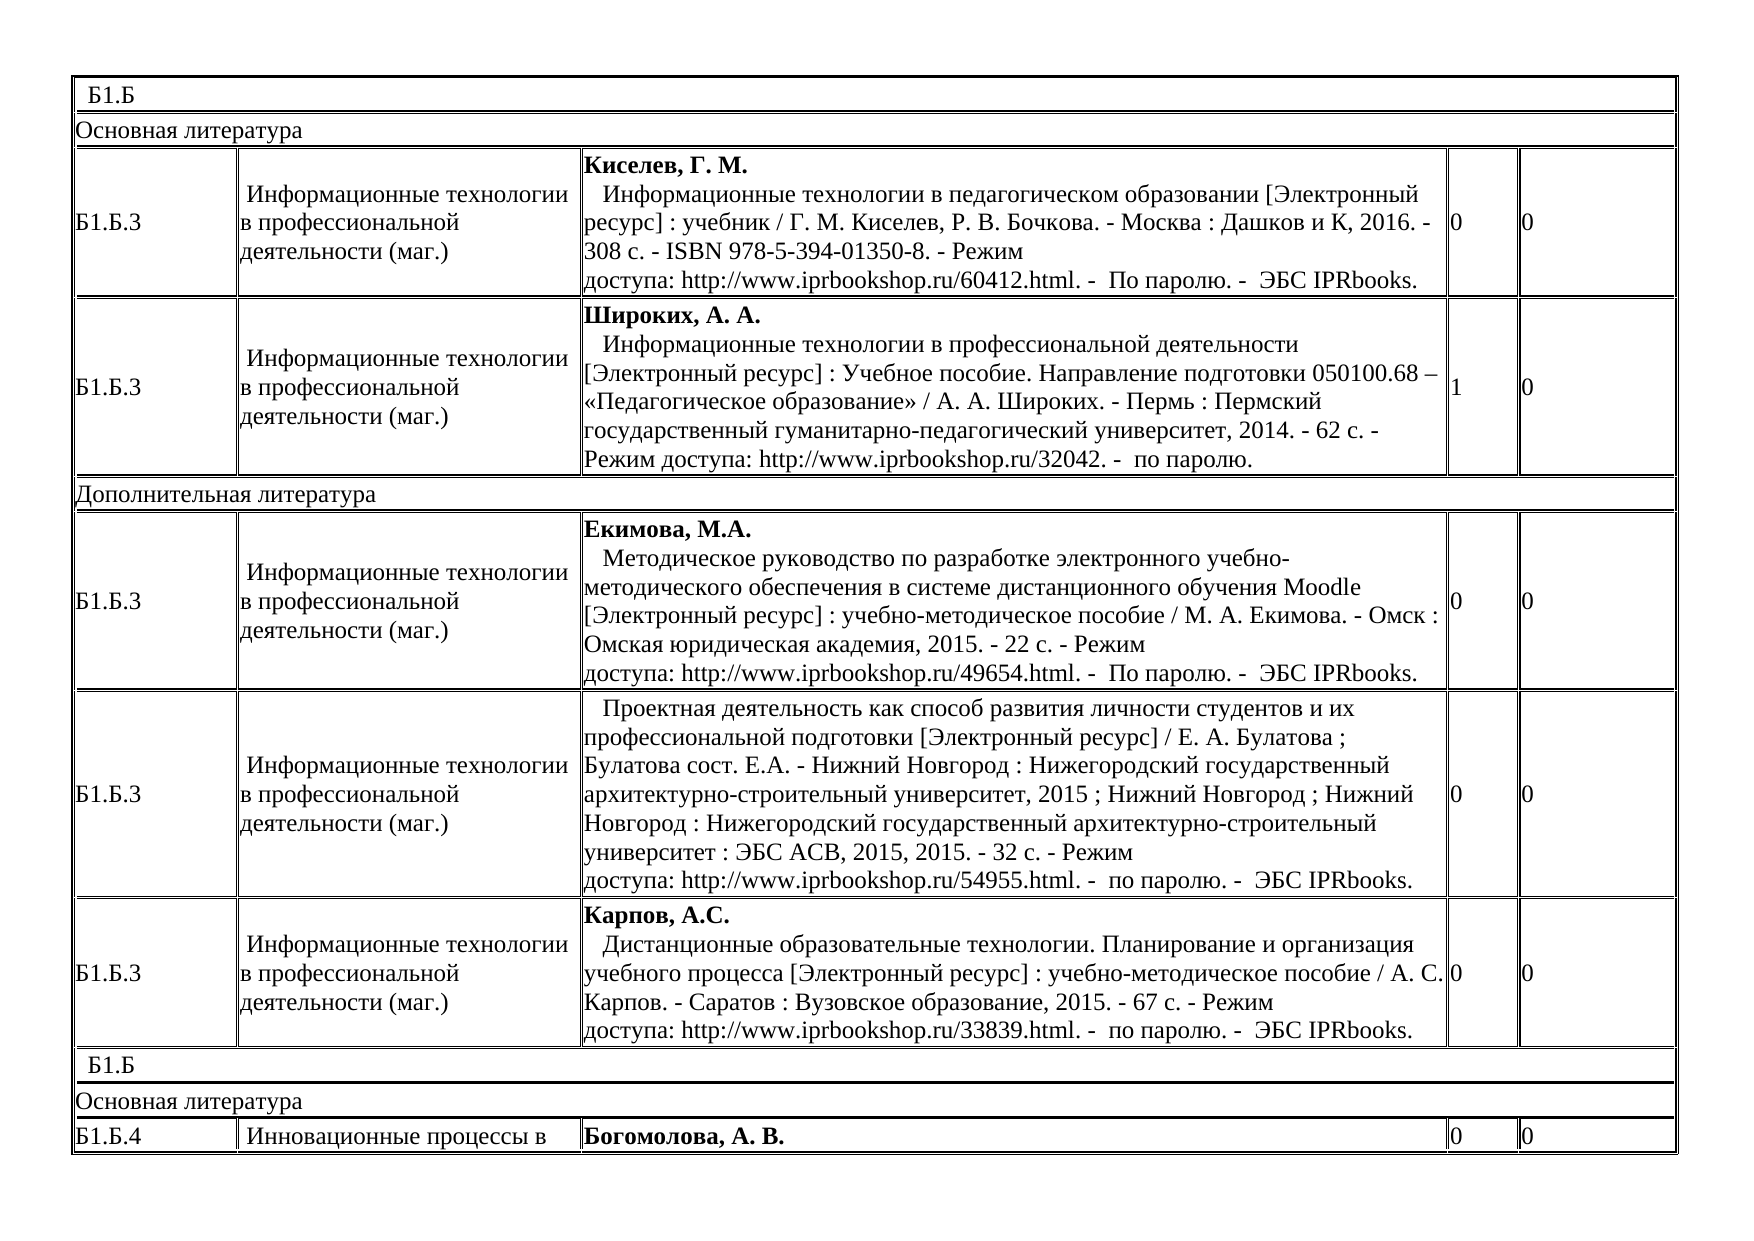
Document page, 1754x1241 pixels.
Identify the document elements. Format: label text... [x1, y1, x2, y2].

table_cell Информационные технологии в профессиональной деятельности (маг.) [239, 692, 580, 896]
table_cell Карпов, А.С. Дистанционные образовательные технологии. Планирование и организация учебного процесса [Электронный ресурс] : учебно-методическое пособие / А. С. Карпов. - Саратов : Вузовское образование, 2015. - 67 c. - Режим доступа: http://www.iprbookshop.ru/33839.html. - по паролю. - ЭБС IPRbooks. [583, 899, 1446, 1046]
table_cell Информационные технологии в профессиональной деятельности (маг.) [239, 899, 580, 1046]
table_cell Б1.Б.3 [73, 896, 238, 1046]
table_cell 0 [1448, 1118, 1519, 1151]
table_cell Проектная деятельность как способ развития личности студентов и их профессиональной подготовки [Электронный ресурс] / Е. А. Булатова ; Булатова сост. Е.А. - Нижний Новгород : Нижегородский государственный архитектурно-строительный университет, 2015 ; Нижний Новгород ; Нижний Новгород : Нижегородский государственный архитектурно-строительный университет : ЭБС АСВ, 2015, 2015. - 32 c. - Режим доступа: http://www.iprbookshop.ru/54955.html. - по паролю. - ЭБС IPRbooks. [583, 692, 1446, 896]
table_cell Б1.Б.4 [75, 1116, 238, 1151]
table_cell Основная литература [75, 110, 1676, 145]
table_cell 0 [1521, 295, 1676, 474]
table_cell Б1.Б.3 [75, 509, 236, 688]
table_cell Широких, А. А. Информационные технологии в профессиональной деятельности [Электронный ресурс] : Учебное пособие. Направление подготовки 050100.68 – «Педагогическое образование» / А. А. Широких. - Пермь : Пермский государственный гуманитарно-педагогический университет, 2014. - 62 с. - Режим доступа: http://www.iprbookshop.ru/32042. - по паролю. [583, 299, 1446, 474]
table_cell Б1.Б.3 [75, 688, 236, 896]
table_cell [581, 1119, 1447, 1151]
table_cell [238, 1119, 581, 1151]
table_cell 1 [1449, 299, 1517, 474]
table_cell 0 [1449, 692, 1517, 896]
table_cell 0 [1449, 899, 1517, 1046]
table_cell Киселев, Г. М. Информационные технологии в педагогическом образовании [Электронный ресурс] : учебник / Г. М. Киселев, Р. В. Бочкова. - Москва : Дашков и К, 2016. - 308 с. - ISBN 978-5-394-01350-8. - Режим доступа: http://www.iprbookshop.ru/60412.html. - По паролю. - ЭБС IPRbooks. [583, 149, 1446, 295]
table_cell 0 [1519, 896, 1677, 1046]
table_cell Б1.Б.3 [75, 295, 236, 474]
table_cell Информационные технологии в профессиональной деятельности (маг.) [239, 513, 580, 688]
table_cell 0 [1519, 1116, 1675, 1151]
table_cell 0 [1521, 145, 1676, 295]
table_cell 0 [1521, 509, 1676, 688]
table_cell Екимова, М.А. Методическое руководство по разработке электронного учебно-методического обеспечения в системе дистанционного обучения Moodle [Электронный ресурс] : учебно-методическое пособие / М. А. Екимова. - Омск : Омская юридическая академия, 2015. - 22 c. - Режим доступа: http://www.iprbookshop.ru/49654.html. - По паролю. - ЭБС IPRbooks. [583, 513, 1446, 688]
table_cell Б1.Б [73, 1046, 1677, 1081]
table_cell 0 [1449, 513, 1517, 688]
table_cell Информационные технологии в профессиональной деятельности (маг.) [239, 149, 580, 295]
table_cell Основная литература [75, 1081, 1675, 1116]
table_cell 0 [1449, 149, 1517, 295]
table_cell Информационные технологии в профессиональной деятельности (маг.) [239, 299, 580, 474]
table_cell 0 [1521, 688, 1676, 896]
table_cell Б1.Б [75, 78, 1675, 110]
table_cell Дополнительная литература [75, 474, 1676, 509]
table_cell Б1.Б.3 [75, 145, 236, 295]
